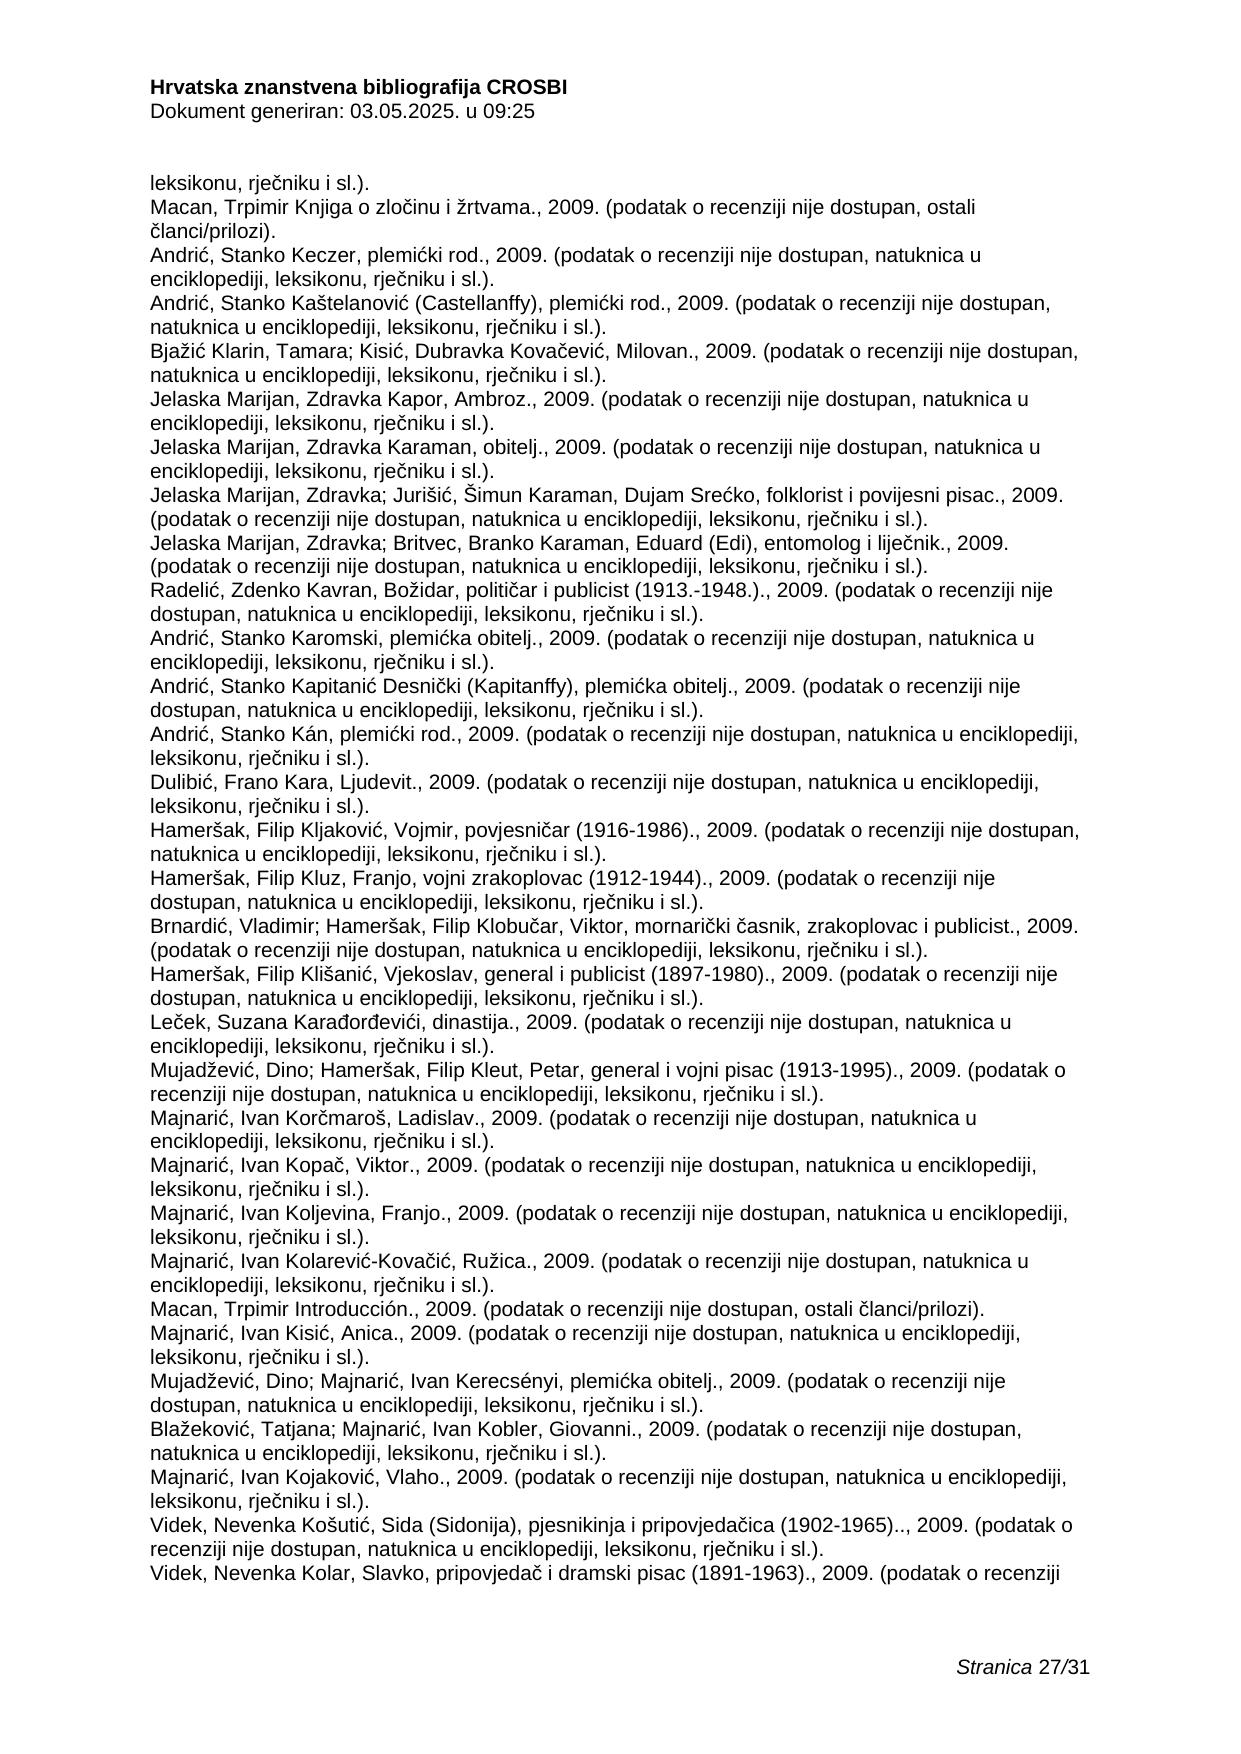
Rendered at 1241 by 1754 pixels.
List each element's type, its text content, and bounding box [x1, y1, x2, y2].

text Majnarić, Ivan [150, 1153, 1090, 1201]
text Leček, Suzana [150, 1009, 1090, 1057]
text Brnardić, Vladimir; Hameršak, Filip [150, 914, 1090, 962]
text Hameršak, Filip [150, 866, 1090, 914]
text Andrić, Stanko [150, 722, 1090, 770]
text Majnarić, Ivan [150, 1249, 1090, 1297]
text Blažeković, Tatjana; Majnarić, Ivan [150, 1417, 1090, 1465]
text Videk, Nevenka [150, 1513, 1090, 1561]
text Mujadžević, Dino; Majnarić, Ivan [150, 1369, 1090, 1417]
text Bjažić Klarin, Tamara; Kisić, Dubravka [150, 339, 1090, 387]
text Hameršak, Filip [150, 818, 1090, 866]
text Andrić, Stanko [150, 171, 1090, 195]
text Dulibić, Frano [150, 770, 1090, 818]
text Videk, Nevenka [150, 1561, 1090, 1584]
text Mujadžević, Dino; Hameršak, Filip [150, 1057, 1090, 1105]
text Andrić, Stanko [150, 243, 1090, 291]
text Hameršak, Filip [150, 962, 1090, 1009]
text Jelaska Marijan, Zdravka [150, 387, 1090, 434]
text Jelaska Marijan, Zdravka [150, 434, 1090, 482]
text Jelaska Marijan, Zdravka; Jurišić, Šimun [150, 482, 1090, 530]
text Andrić, Stanko [150, 626, 1090, 674]
text Macan, Trpimir [150, 195, 1090, 243]
text Andrić, Stanko [150, 674, 1090, 722]
text Majnarić, Ivan [150, 1321, 1090, 1369]
text Majnarić, Ivan [150, 1201, 1090, 1249]
text Majnarić, Ivan [150, 1105, 1090, 1153]
text Andrić, Stanko [150, 291, 1090, 339]
text Majnarić, Ivan [150, 1465, 1090, 1513]
text Macan, Trpimir [150, 1297, 1090, 1321]
text Jelaska Marijan, Zdravka; Britvec, Branko [150, 530, 1090, 578]
text Radelić, Zdenko [150, 578, 1090, 626]
